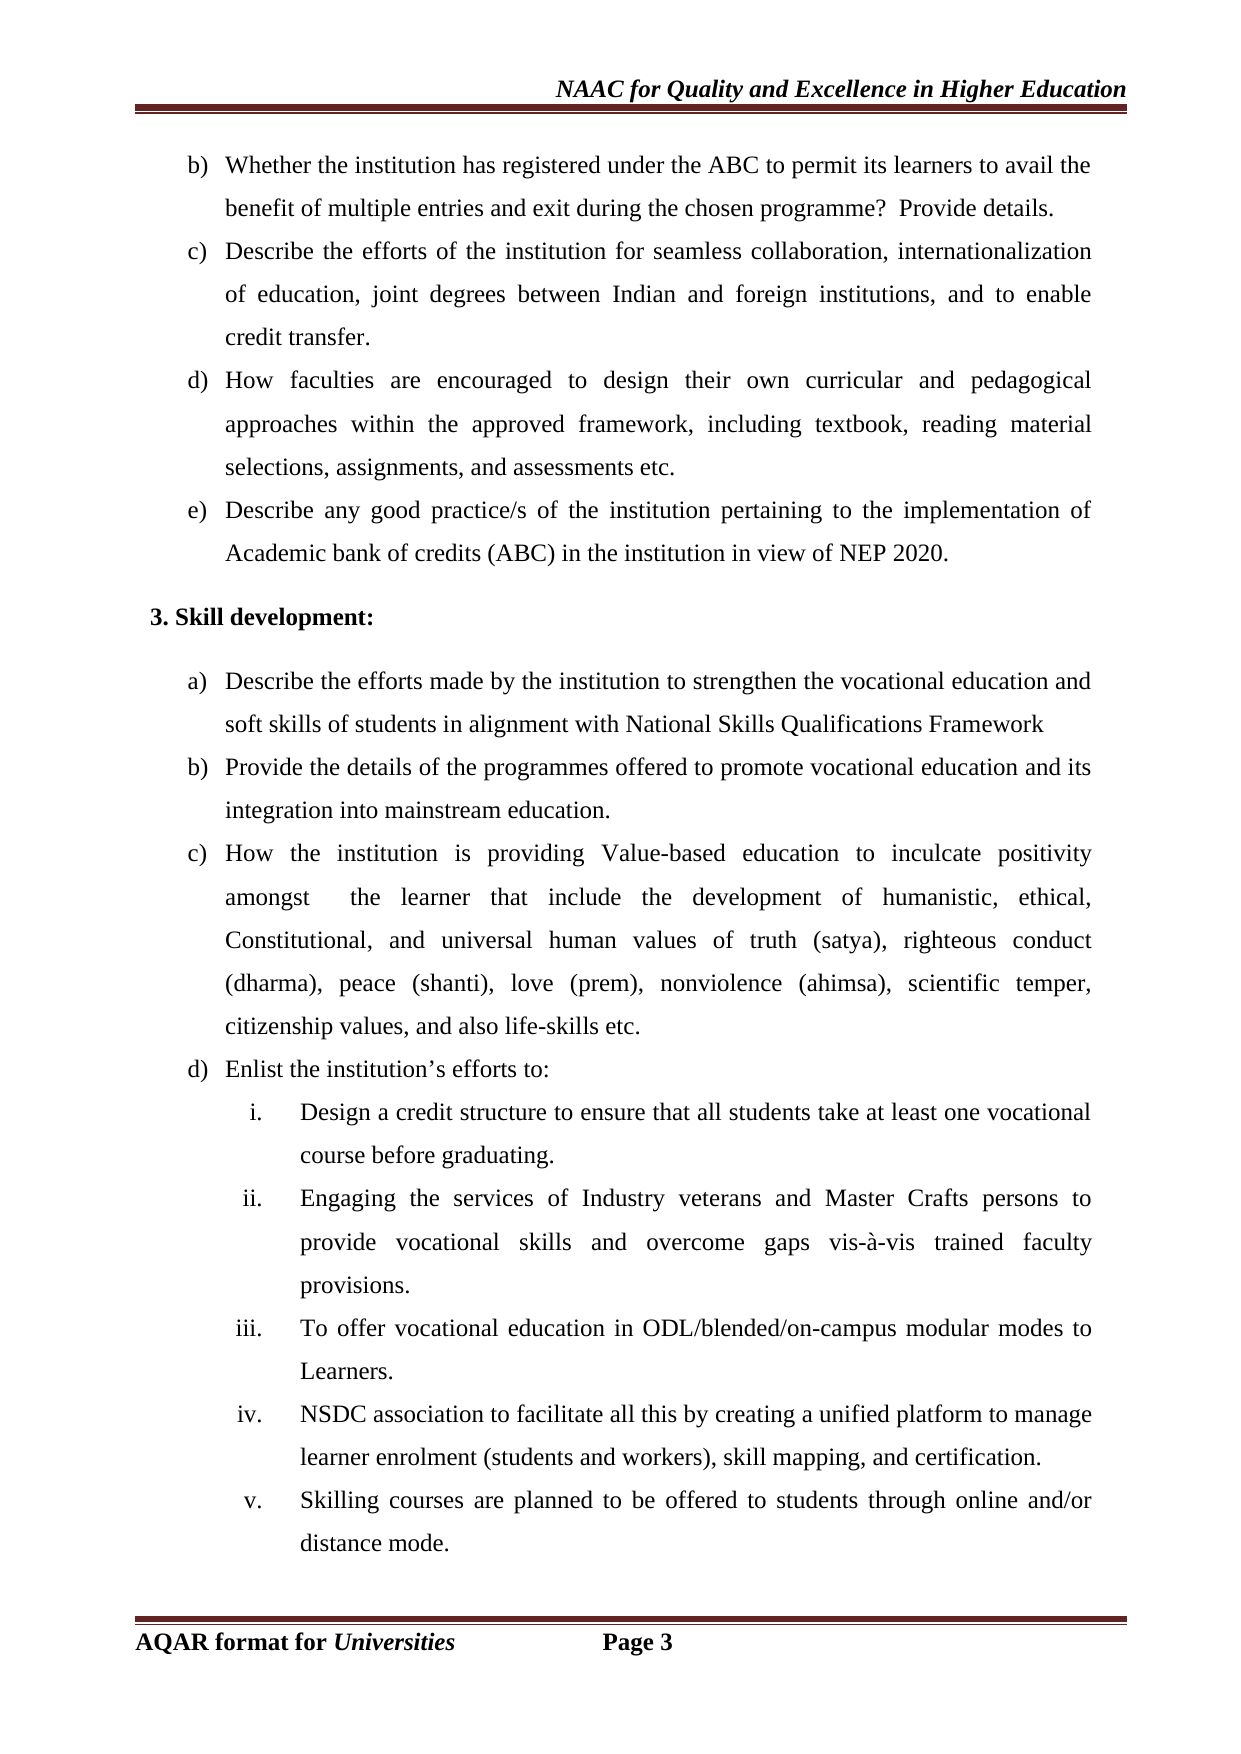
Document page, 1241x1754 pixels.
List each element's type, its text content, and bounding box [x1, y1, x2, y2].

list Engaging the services of Industry veterans and Master Crafts persons to provide vocational skills and overcome gaps vis-à-vis trained faculty provisions. [262, 1183, 1093, 1298]
list Design a credit structure to ensure that all students take at least one vocational course before graduating. [262, 1097, 1093, 1169]
list How the institution is providing Value-based education to inculcate positivity amongst the learner that include the development of humanistic, ethical, Constitutional, and universal human values of truth (satya), righteous conduct (dharma), peace (shanti), love (prem), nonviolence (ahimsa), scientific temper, citizenship values, and also life-skills etc. [187, 838, 1093, 1040]
list Whether the institution has registered under the ABC to permit its learners to avail the benefit of multiple entries and exit during the chosen programme? Provide details. [187, 150, 1093, 222]
list Provide the details of the programmes offered to promote vocational education and its integration into mainstream education. [187, 752, 1093, 824]
list Enlist the institution’s efforts to: [187, 1054, 1093, 1083]
list Skilling courses are planned to be offered to students through online and/or distance mode. [262, 1485, 1093, 1557]
list To offer vocational education in ODL/blended/on-campus modular modes to Learners. [262, 1313, 1093, 1385]
list How faculties are encouraged to design their own curricular and pedagogical approaches within the approved framework, including textbook, reading material selections, assignments, and assessments etc. [187, 366, 1093, 481]
list Describe any good practice/s of the institution pertaining to the implementation of Academic bank of credits (ABC) in the institution in view of NEP 2020. [187, 495, 1093, 567]
text 3. Skill development: [150, 602, 1093, 631]
list Describe the efforts of the institution for seamless collaboration, internationalization of education, joint degrees between Indian and foreign institutions, and to enable credit transfer. [187, 236, 1093, 351]
list Describe the efforts made by the institution to strengthen the vocational education and soft skills of students in alignment with National Skills Qualifications Framework [187, 666, 1093, 738]
list NSDC association to facilitate all this by creating a unified platform to manage learner enrolment (students and workers), skill mapping, and certification. [262, 1399, 1093, 1471]
